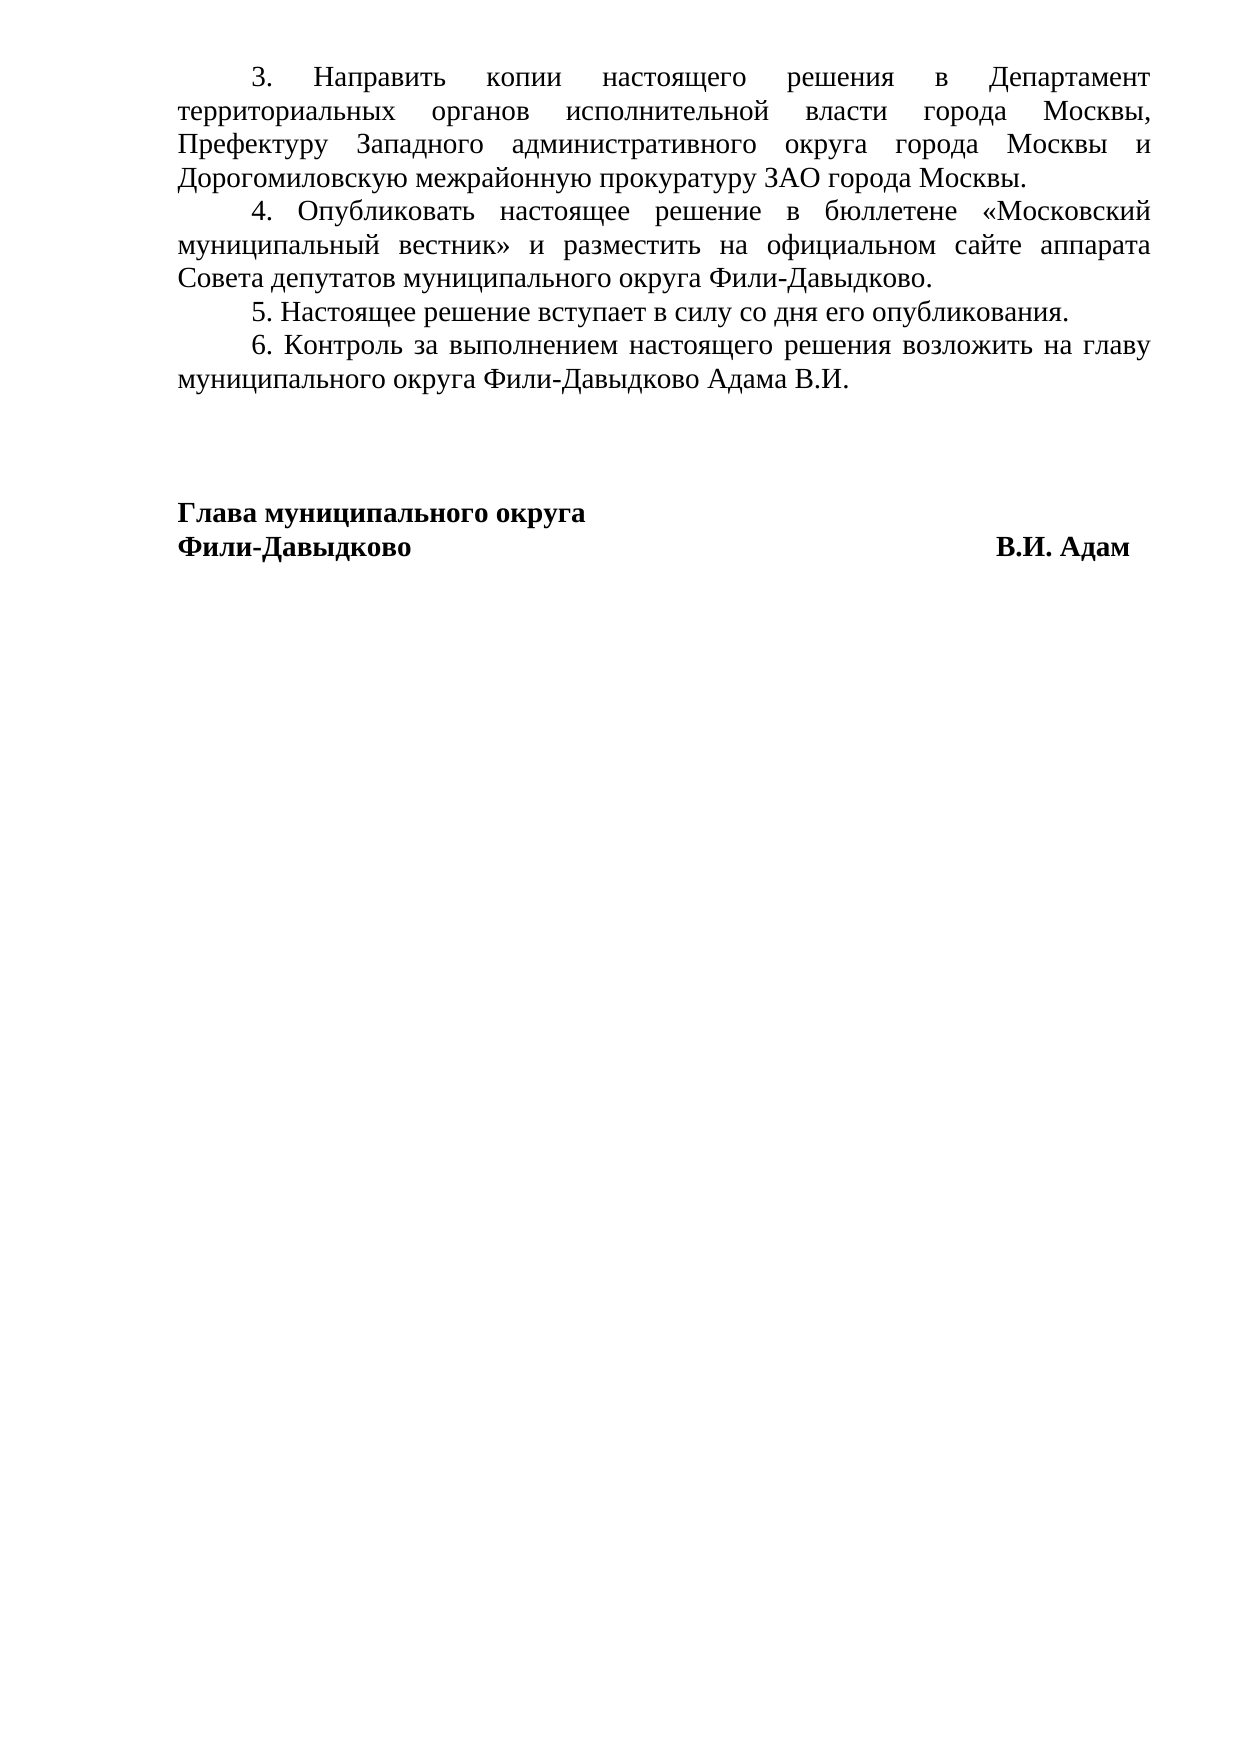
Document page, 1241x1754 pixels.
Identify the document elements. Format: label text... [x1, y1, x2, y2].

text 5. Настоящее решение вступает в силу со дня его опубликования. [177, 294, 1152, 327]
text 4. Опубликовать настоящее решение в бюллетене «Московский муниципальный вестник» и разместить на официальном сайте аппарата Совета депутатов муниципального округа Фили-Давыдково. [177, 193, 1152, 294]
text Фили-Давыдково В.И. Адам [177, 529, 1152, 562]
text 3. Направить копии настоящего решения в Департамент территориальных органов исполнительной власти города Москвы, Префектуру Западного административного округа города Москвы и Дорогомиловскую межрайонную прокуратуру ЗАО города Москвы. [177, 59, 1152, 193]
text Глава муниципального округа [177, 495, 1152, 529]
text 6. Контроль за выполнением настоящего решения возложить на главу муниципального округа Фили-Давыдково Адама В.И. [177, 327, 1152, 394]
